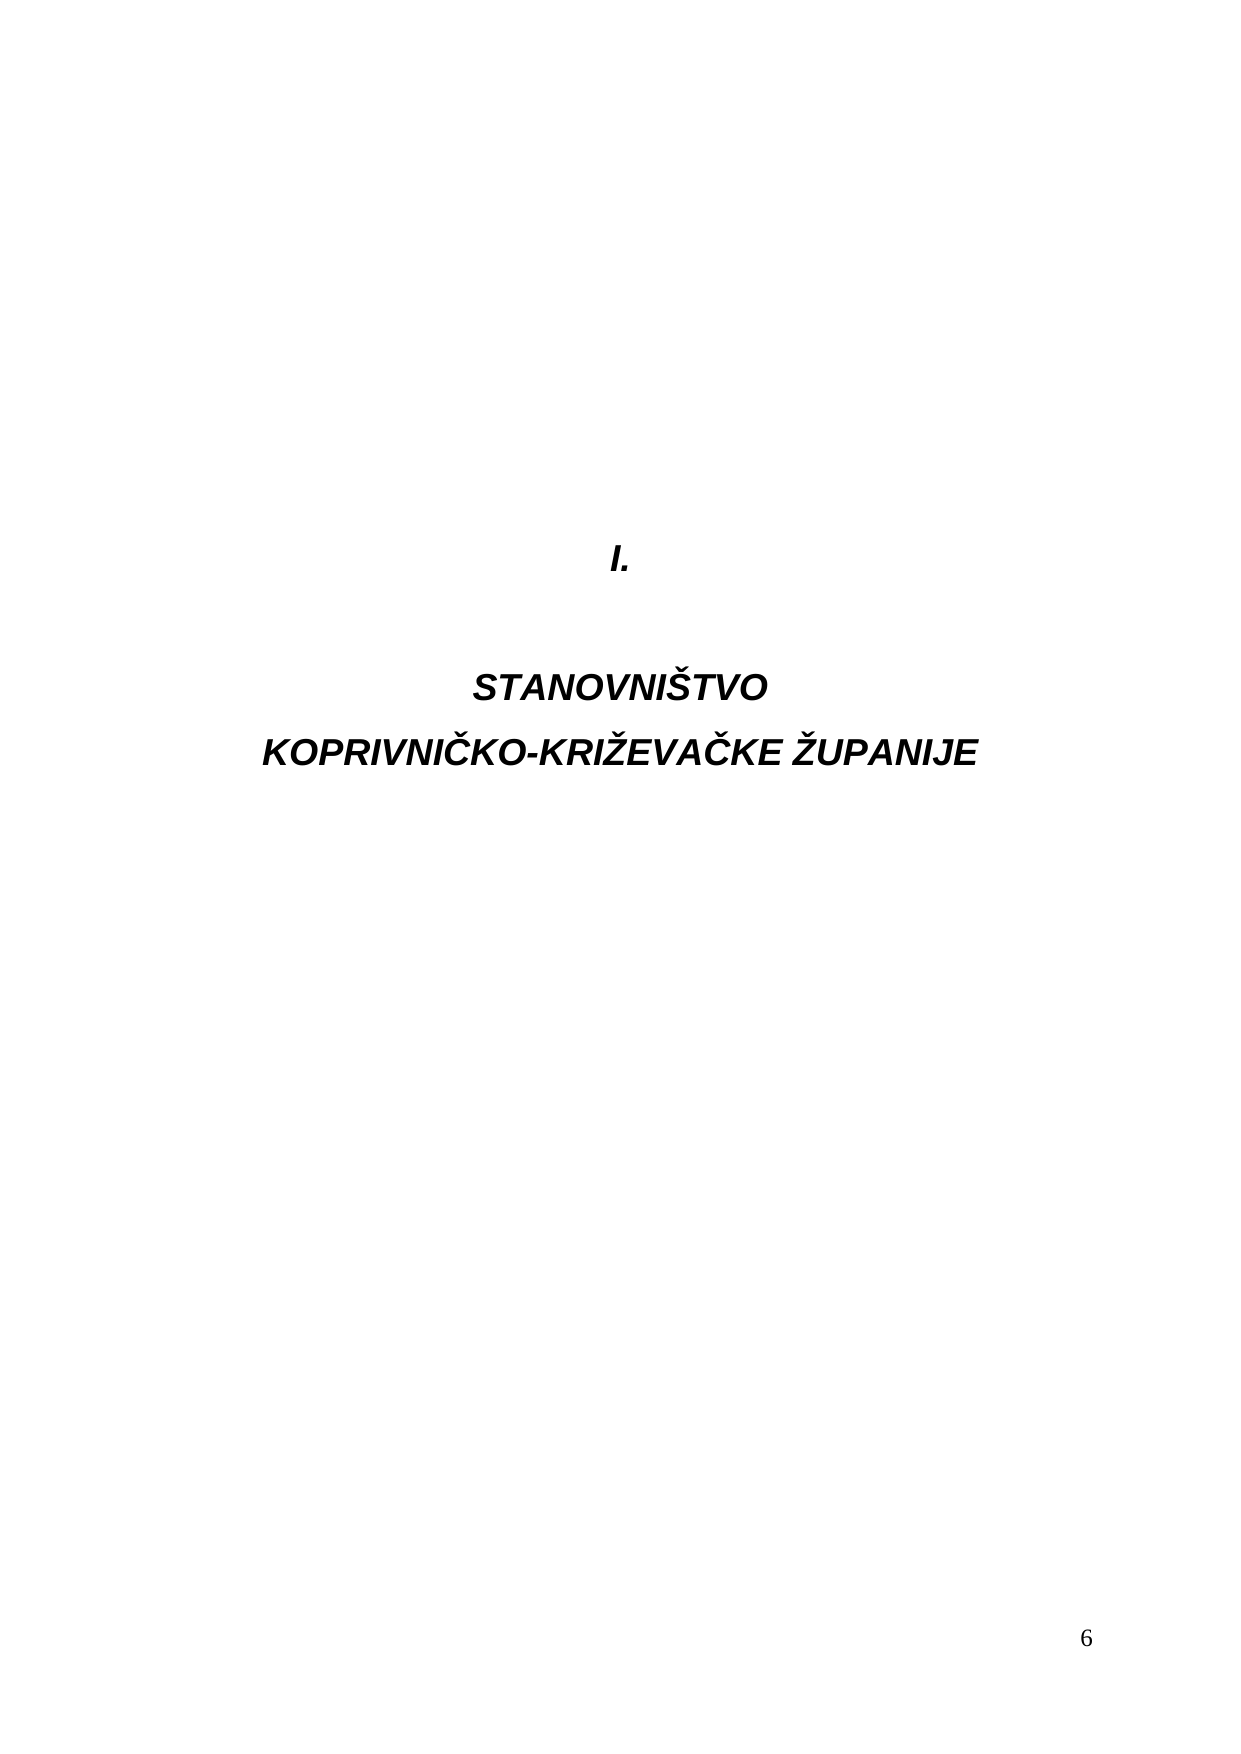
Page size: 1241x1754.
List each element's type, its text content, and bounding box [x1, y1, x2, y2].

text STANOVNIŠTVO [148, 665, 1092, 708]
text I. [148, 536, 1092, 579]
text KOPRIVNIČKO-KRIŽEVAČKE ŽUPANIJE [148, 730, 1092, 773]
